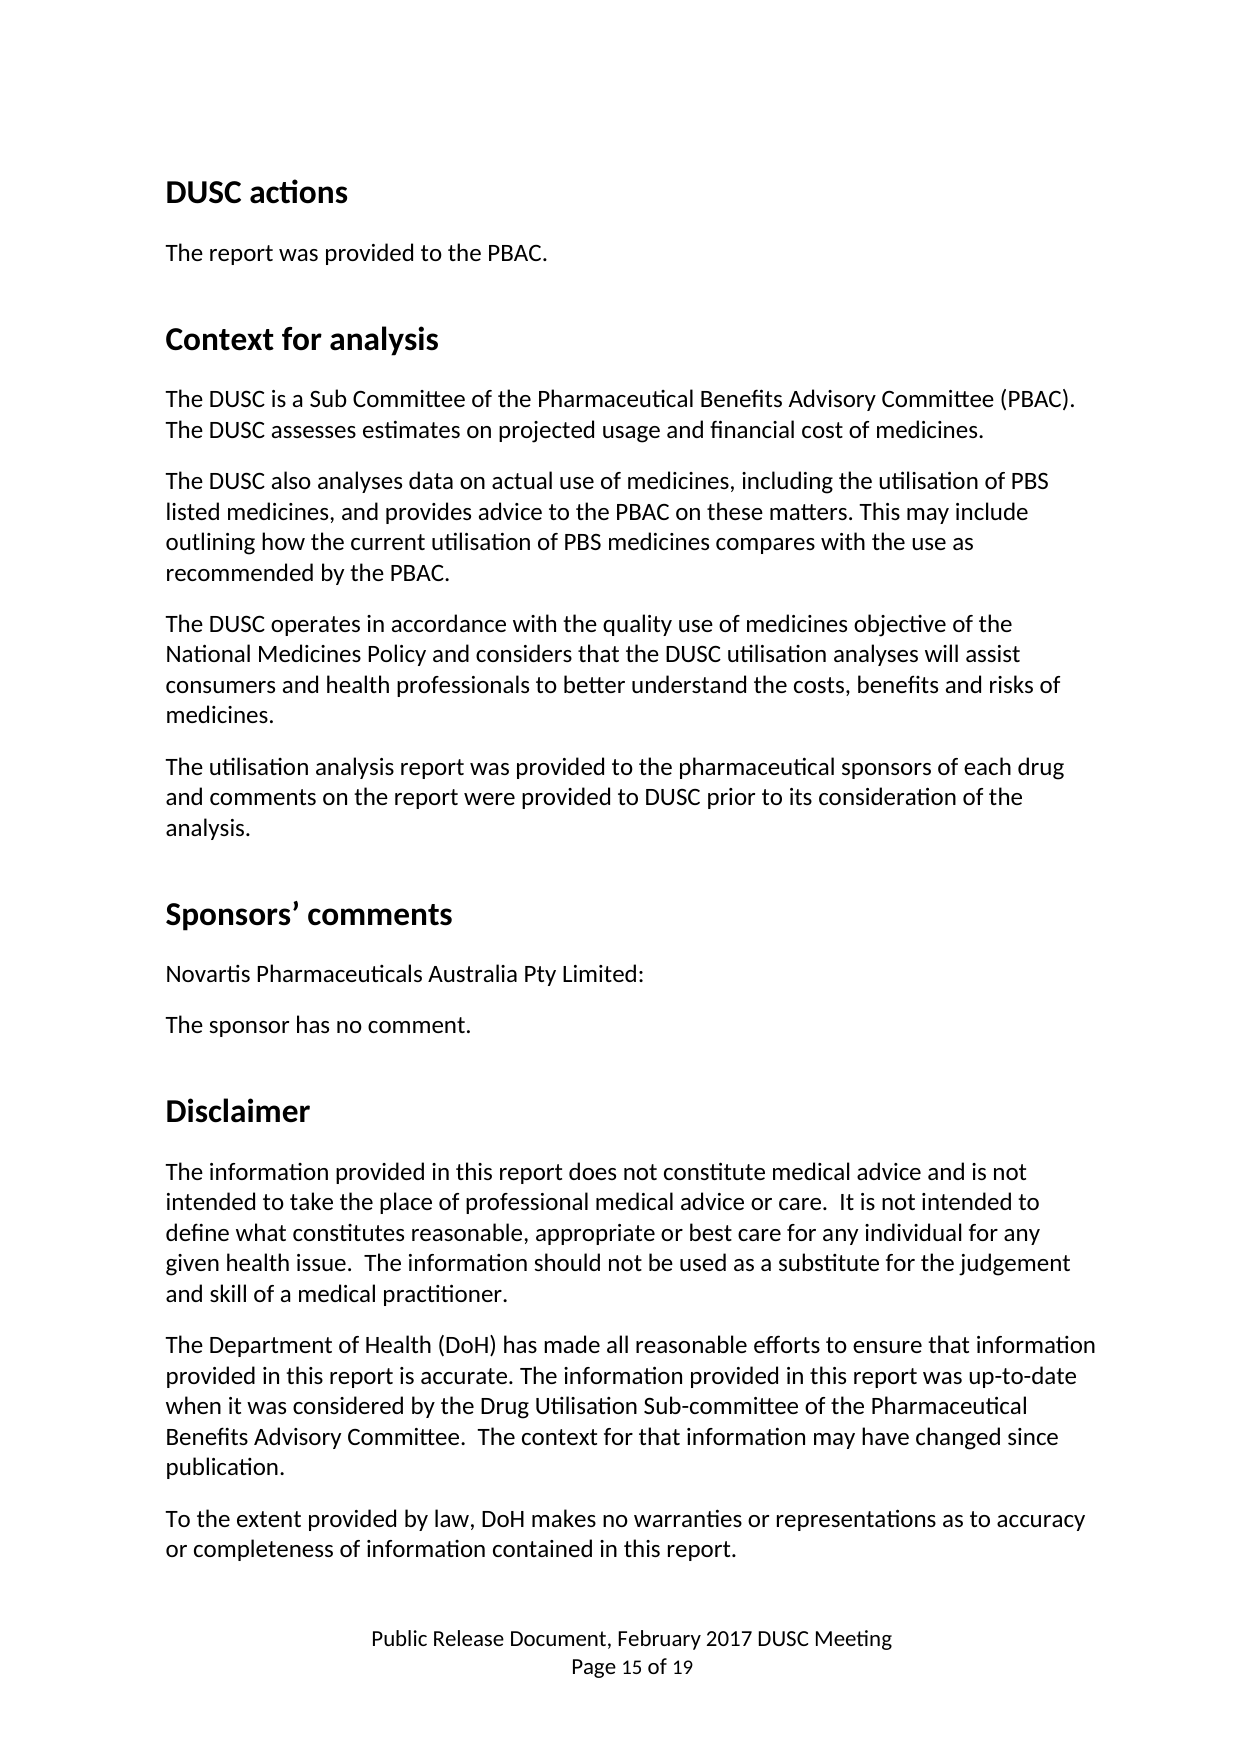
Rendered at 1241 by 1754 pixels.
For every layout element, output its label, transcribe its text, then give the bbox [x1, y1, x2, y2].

subtitle Sponsors’ comments [165, 892, 1098, 933]
text The DUSC is a Sub Committee of the Pharmaceutical Benefits Advisory Committee (PBAC). The DUSC assesses estimates on projected usage and financial cost of medicines. [165, 383, 1098, 444]
text The sponsor has no comment. [165, 1009, 1098, 1040]
text The utilisation analysis report was provided to the pharmaceutical sponsors of each drug and comments on the report were provided to DUSC prior to its consideration of the analysis. [165, 751, 1098, 842]
text Novartis Pharmaceuticals Australia Pty Limited: [165, 958, 1098, 989]
text The information provided in this report does not constitute medical advice and is not intended to take the place of professional medical advice or care. It is not intended to define what constitutes reasonable, appropriate or best care for any individual for any given health issue. The information should not be used as a substitute for the judgement and skill of a medical practitioner. [165, 1156, 1098, 1308]
text To the extent provided by law, DoH makes no warranties or representations as to accuracy or completeness of information contained in this report. [165, 1503, 1098, 1564]
subtitle DUSC actions [165, 171, 1098, 212]
text The report was provided to the PBAC. [165, 237, 1098, 267]
subtitle Disclaimer [165, 1090, 1098, 1131]
text The DUSC operates in accordance with the quality use of medicines objective of the National Medicines Policy and considers that the DUSC utilisation analyses will assist consumers and health professionals to better understand the costs, benefits and risks of medicines. [165, 608, 1098, 730]
text The DUSC also analyses data on actual use of medicines, including the utilisation of PBS listed medicines, and provides advice to the PBAC on these matters. This may include outlining how the current utilisation of PBS medicines compares with the use as recommended by the PBAC. [165, 465, 1098, 587]
subtitle Context for analysis [165, 317, 1098, 358]
text The Department of Health (DoH) has made all reasonable efforts to ensure that information provided in this report is accurate. The information provided in this report was up-to-date when it was considered by the Drug Utilisation Sub-committee of the Pharmaceutical Benefits Advisory Committee. The context for that information may have changed since publication. [165, 1329, 1098, 1482]
